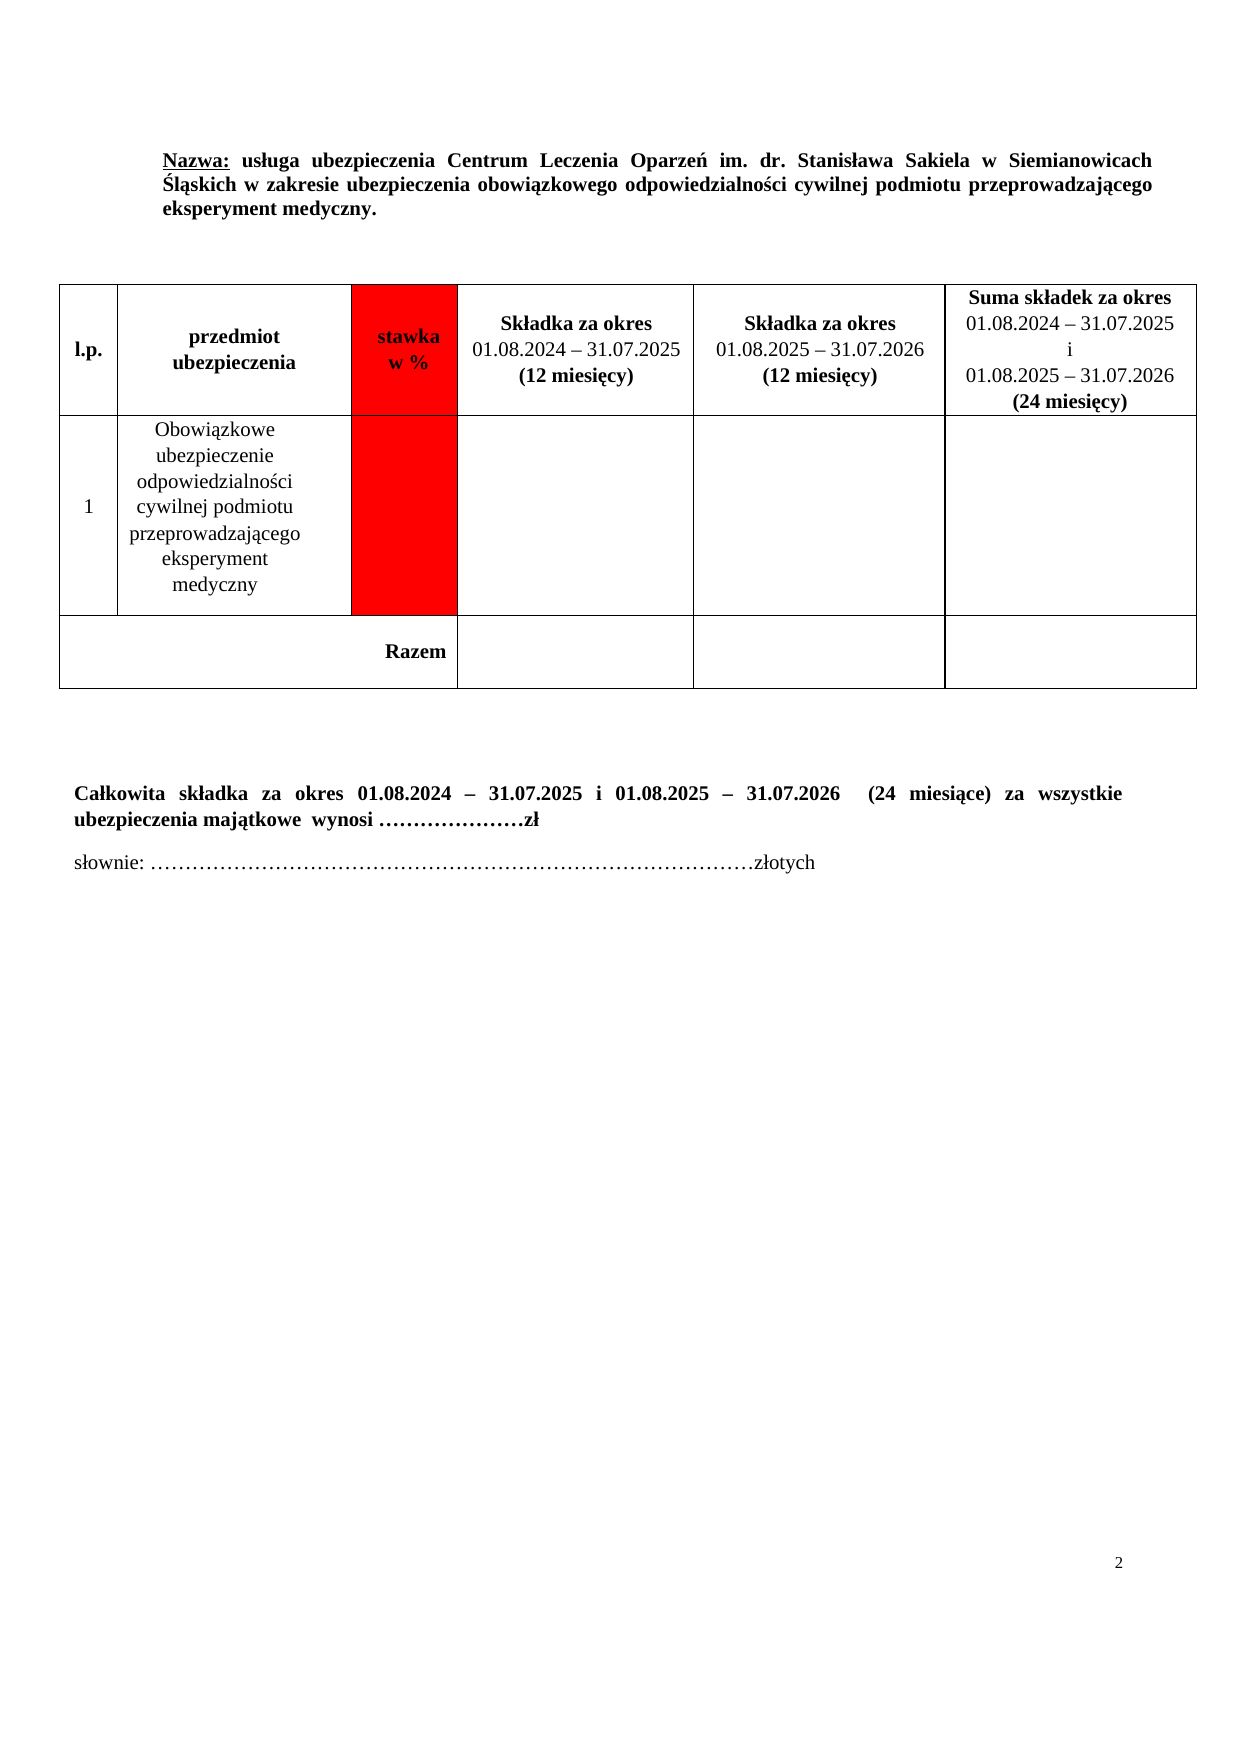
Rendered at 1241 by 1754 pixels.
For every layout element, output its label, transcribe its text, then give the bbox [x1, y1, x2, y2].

table_cell [694, 416, 944, 615]
table_cell [458, 616, 693, 688]
text słownie: ……………………………………………………………………………złotych [74, 850, 1123, 874]
table_cell [946, 416, 1196, 615]
table_header przedmiot ubezpieczenia [118, 285, 351, 415]
table_cell Obowiązkowe ubezpieczenie odpowiedzialności cywilnej podmiotu przeprowadzającego eksperyment medyczny [118, 416, 351, 615]
table_header Suma składek za okres 01.08.2024 – 31.07.2025 i 01.08.2025 – 31.07.2026 (24 miesięcy) [946, 285, 1196, 415]
table_cell [694, 616, 944, 688]
table_cell [946, 616, 1196, 688]
table_cell 1 [60, 416, 117, 615]
table_cell [352, 416, 457, 615]
table_header Składka za okres 01.08.2025 – 31.07.2026 (12 miesięcy) [694, 285, 944, 415]
table_cell Razem [60, 616, 457, 688]
table_header Składka za okres 01.08.2024 – 31.07.2025 (12 miesięcy) [458, 285, 693, 415]
text Nazwa: usługa ubezpieczenia Centrum Leczenia Oparzeń im. dr. Stanisława Sakiela w Siemianowicach Śląskich w zakresie ubezpieczenia obowiązkowego odpowiedzialności cywilnej podmiotu przeprowadzającego eksperyment medyczny. [162, 148, 1153, 220]
table_cell [458, 416, 693, 615]
table_header stawka w % [352, 285, 457, 415]
table_header l.p. [60, 285, 117, 415]
text Całkowita składka za okres 01.08.2024 – 31.07.2025 i 01.08.2025 – 31.07.2026 (24 miesiące) za wszystkie ubezpieczenia majątkowe wynosi …………………zł [74, 781, 1123, 831]
